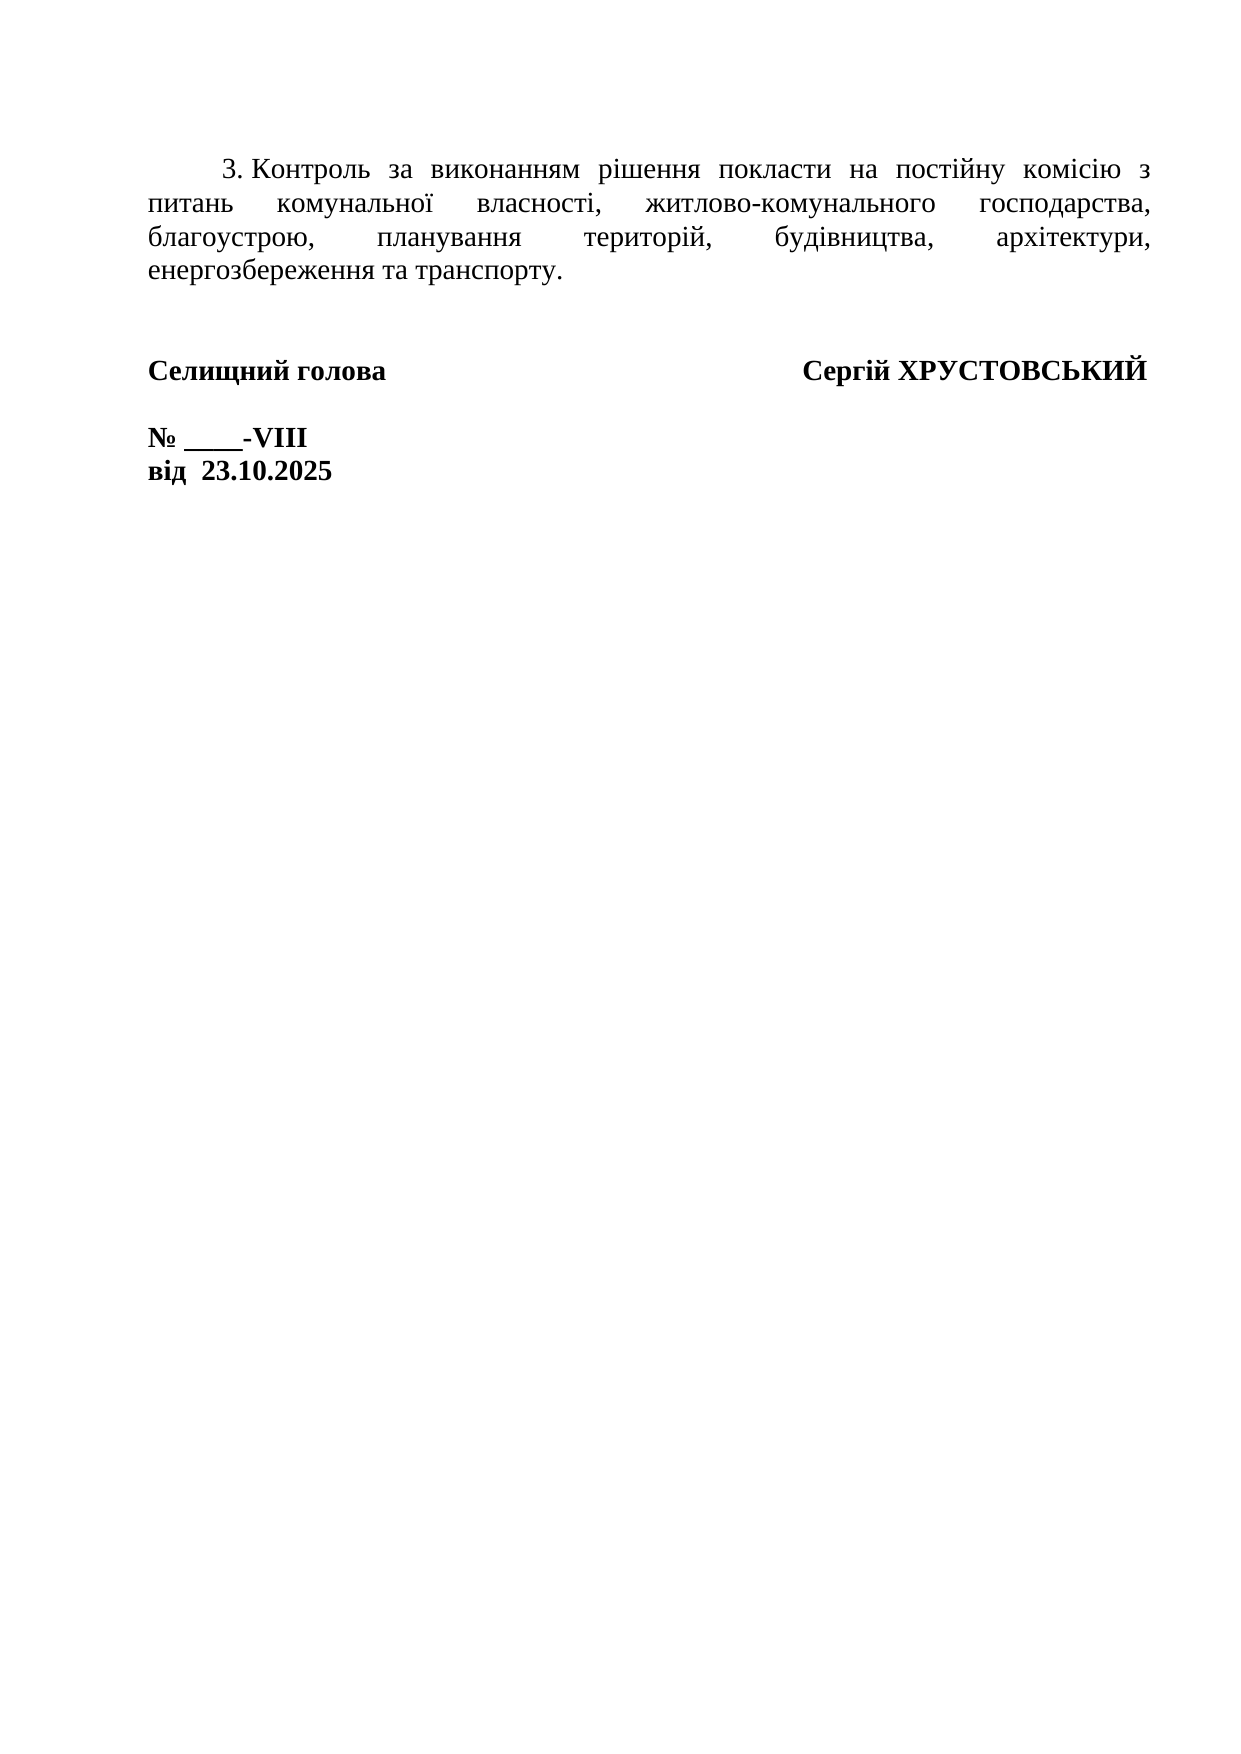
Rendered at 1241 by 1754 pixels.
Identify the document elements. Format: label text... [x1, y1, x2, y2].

text № ____-VIІІ [148, 420, 1152, 453]
text Селищний голова Сергій ХРУСТОВСЬКИЙ [148, 353, 1152, 386]
list Контроль за виконанням рішення покласти на постійну комісію з питань комунальної власності, житлово-комунального господарства, благоустрою, планування територій, будівництва, архітектури, енергозбереження та транспорту. [148, 152, 1152, 286]
text від 23.10.2025 [148, 453, 1152, 487]
